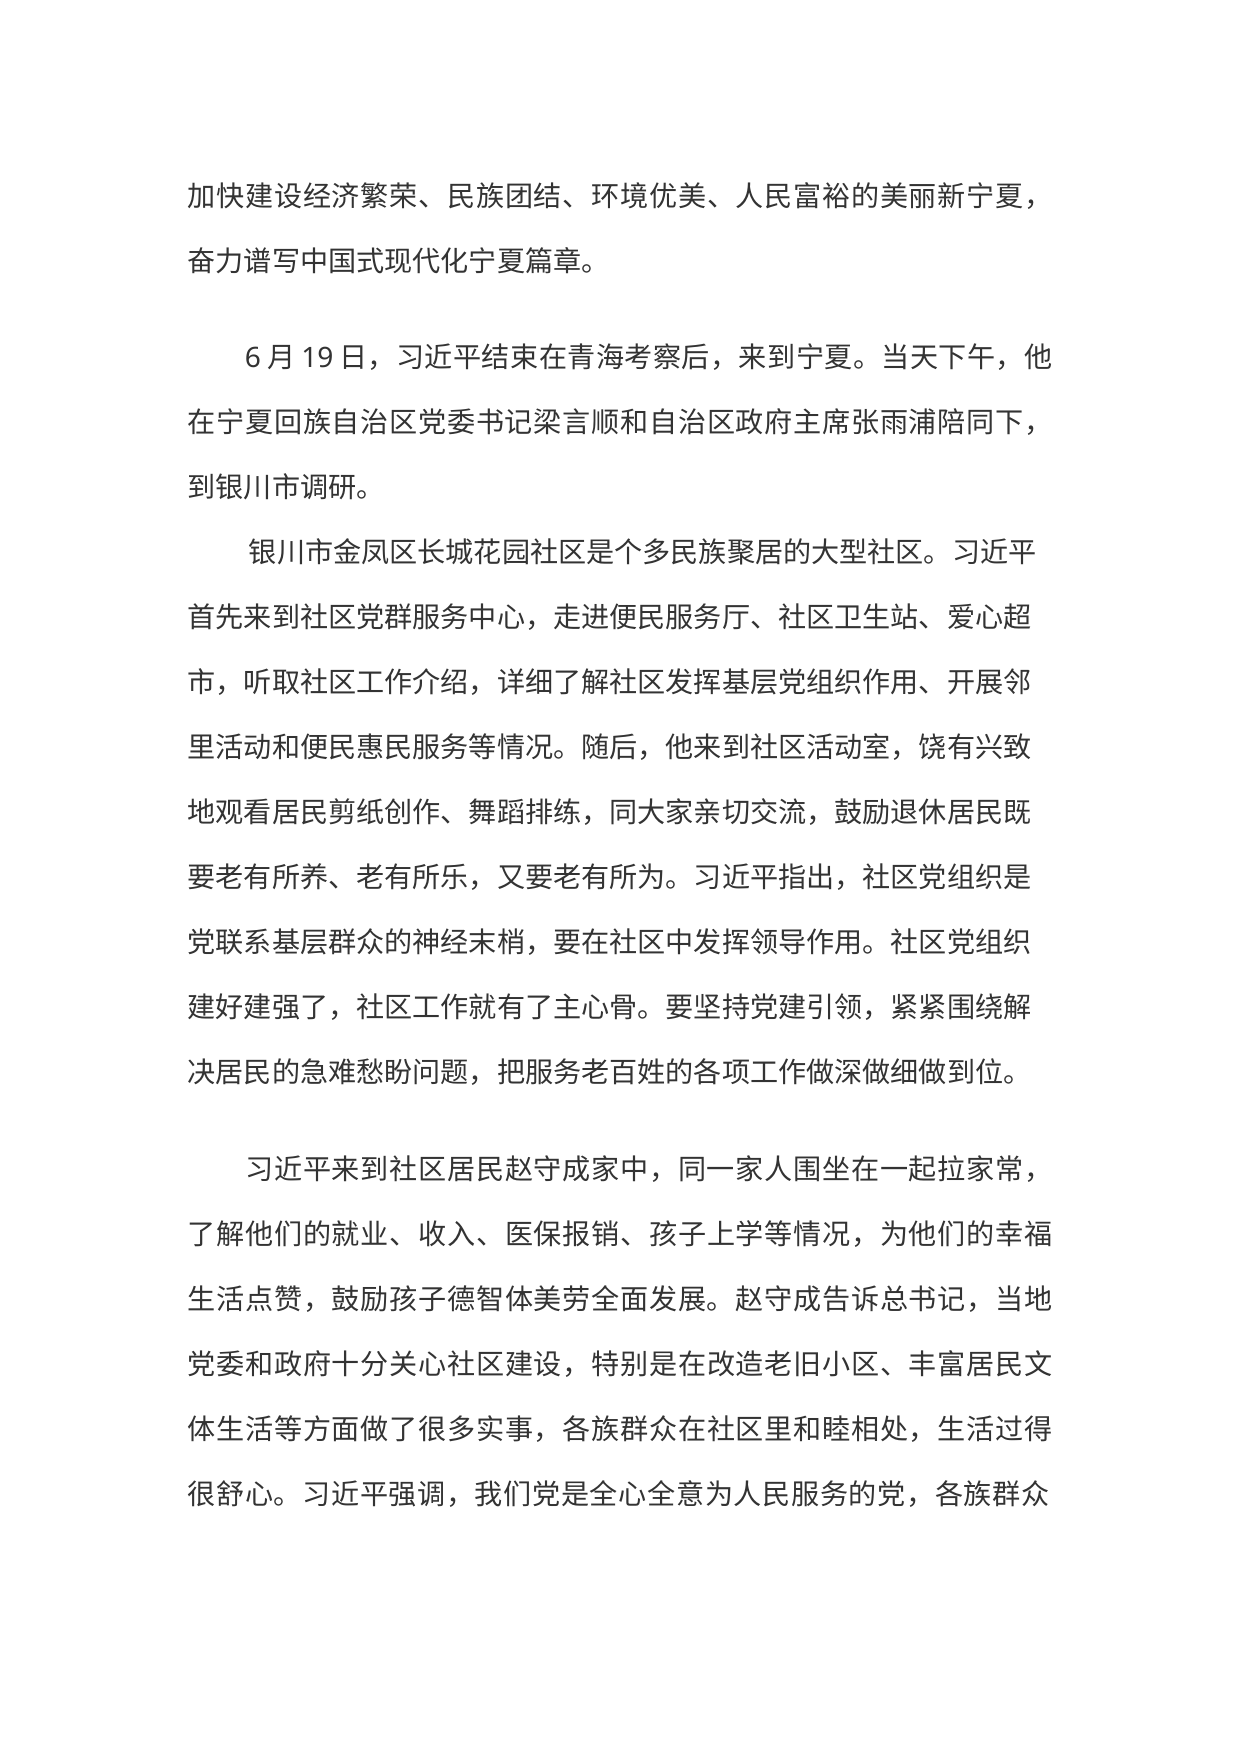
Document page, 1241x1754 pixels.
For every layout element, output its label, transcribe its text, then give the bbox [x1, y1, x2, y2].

text 6月19日，习近平结束在青海考察后，来到宁夏。当天下午，他在宁夏回族自治区党委书记梁言顺和自治区政府主席张雨浦陪同下，到银川市调研。 [187, 323, 1053, 518]
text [187, 1134, 1053, 1524]
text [187, 162, 1053, 292]
text 银川市金凤区长城花园社区是个多民族聚居的大型社区。习近平首先来到社区党群服务中心，走进便民服务厅、社区卫生站、爱心超市，听取社区工作介绍，详细了解社区发挥基层党组织作用、开展邻里活动和便民惠民服务等情况。随后，他来到社区活动室，饶有兴致地观看居民剪纸创作、舞蹈排练，同大家亲切交流，鼓励退休居民既要老有所养、老有所乐，又要老有所为。习近平指出，社区党组织是党联系基层群众的神经末梢，要在社区中发挥领导作用。社区党组织建好建强了，社区工作就有了主心骨。要坚持党建引领，紧紧围绕解决居民的急难愁盼问题，把服务老百姓的各项工作做深做细做到位。 [187, 518, 1053, 1103]
